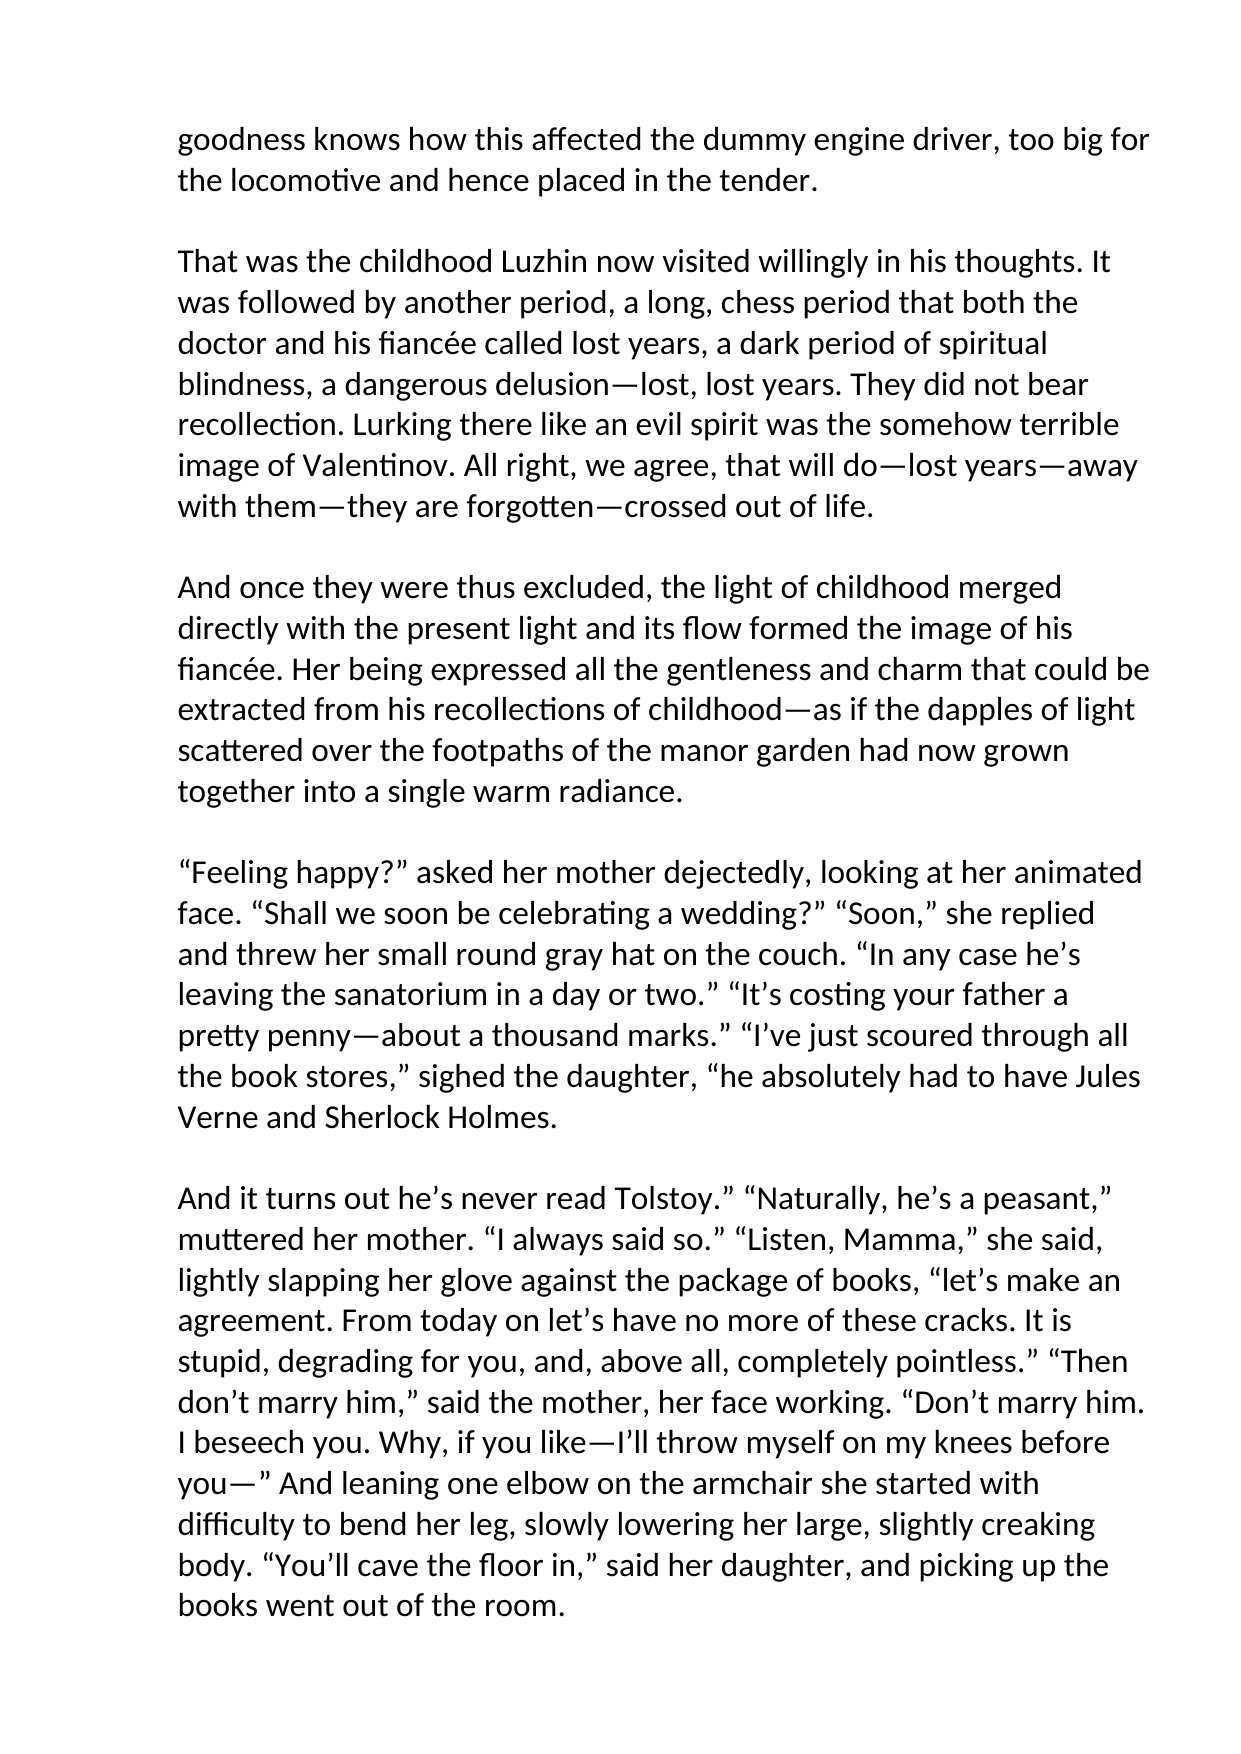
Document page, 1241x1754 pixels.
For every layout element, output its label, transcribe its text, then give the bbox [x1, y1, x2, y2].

text “Feeling happy?” asked her mother dejectedly, looking at her animated face. “Shall we soon be celebrating a wedding?” “Soon,” she replied and threw her small round gray hat on the couch. “In any case he’s leaving the sanatorium in a day or two.” “It’s costing your father a pretty penny—about a thousand marks.” “I’ve just scoured through all the book stores,” sighed the daughter, “he absolutely had to have Jules Verne and Sherlock Holmes. [177, 851, 1152, 1136]
text That was the childhood Luzhin now visited willingly in his thoughts. It was followed by another period, a long, chess period that both the doctor and his fiancée called lost years, a dark period of spiritual blindness, a dangerous delusion—lost, lost years. They did not bear recollection. Lurking there like an evil spirit was the somehow terrible image of Valentinov. All right, we agree, that will do—lost years—away with them—they are forgotten—crossed out of life. [177, 240, 1152, 525]
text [177, 118, 1152, 199]
text And it turns out he’s never read Tolstoy.” “Naturally, he’s a peasant,” muttered her mother. “I always said so.” “Listen, Mamma,” she said, lightly slapping her glove against the package of books, “let’s make an agreement. From today on let’s have no more of these cracks. It is stupid, degrading for you, and, above all, completely pointless.” “Then don’t marry him,” said the mother, her face working. “Don’t marry him. I beseech you. Why, if you like—I’ll throw myself on my knees before you—” And leaning one elbow on the armchair she started with difficulty to bend her leg, slowly lowering her large, slightly creaking body. “You’ll cave the floor in,” said her daughter, and picking up the books went out of the room. [177, 1177, 1152, 1625]
text And once they were thus excluded, the light of childhood merged directly with the present light and its flow formed the image of his fiancée. Her being expressed all the gentleness and charm that could be extracted from his recollections of childhood—as if the dapples of light scattered over the footpaths of the manor garden had now grown together into a single warm radiance. [177, 566, 1152, 811]
